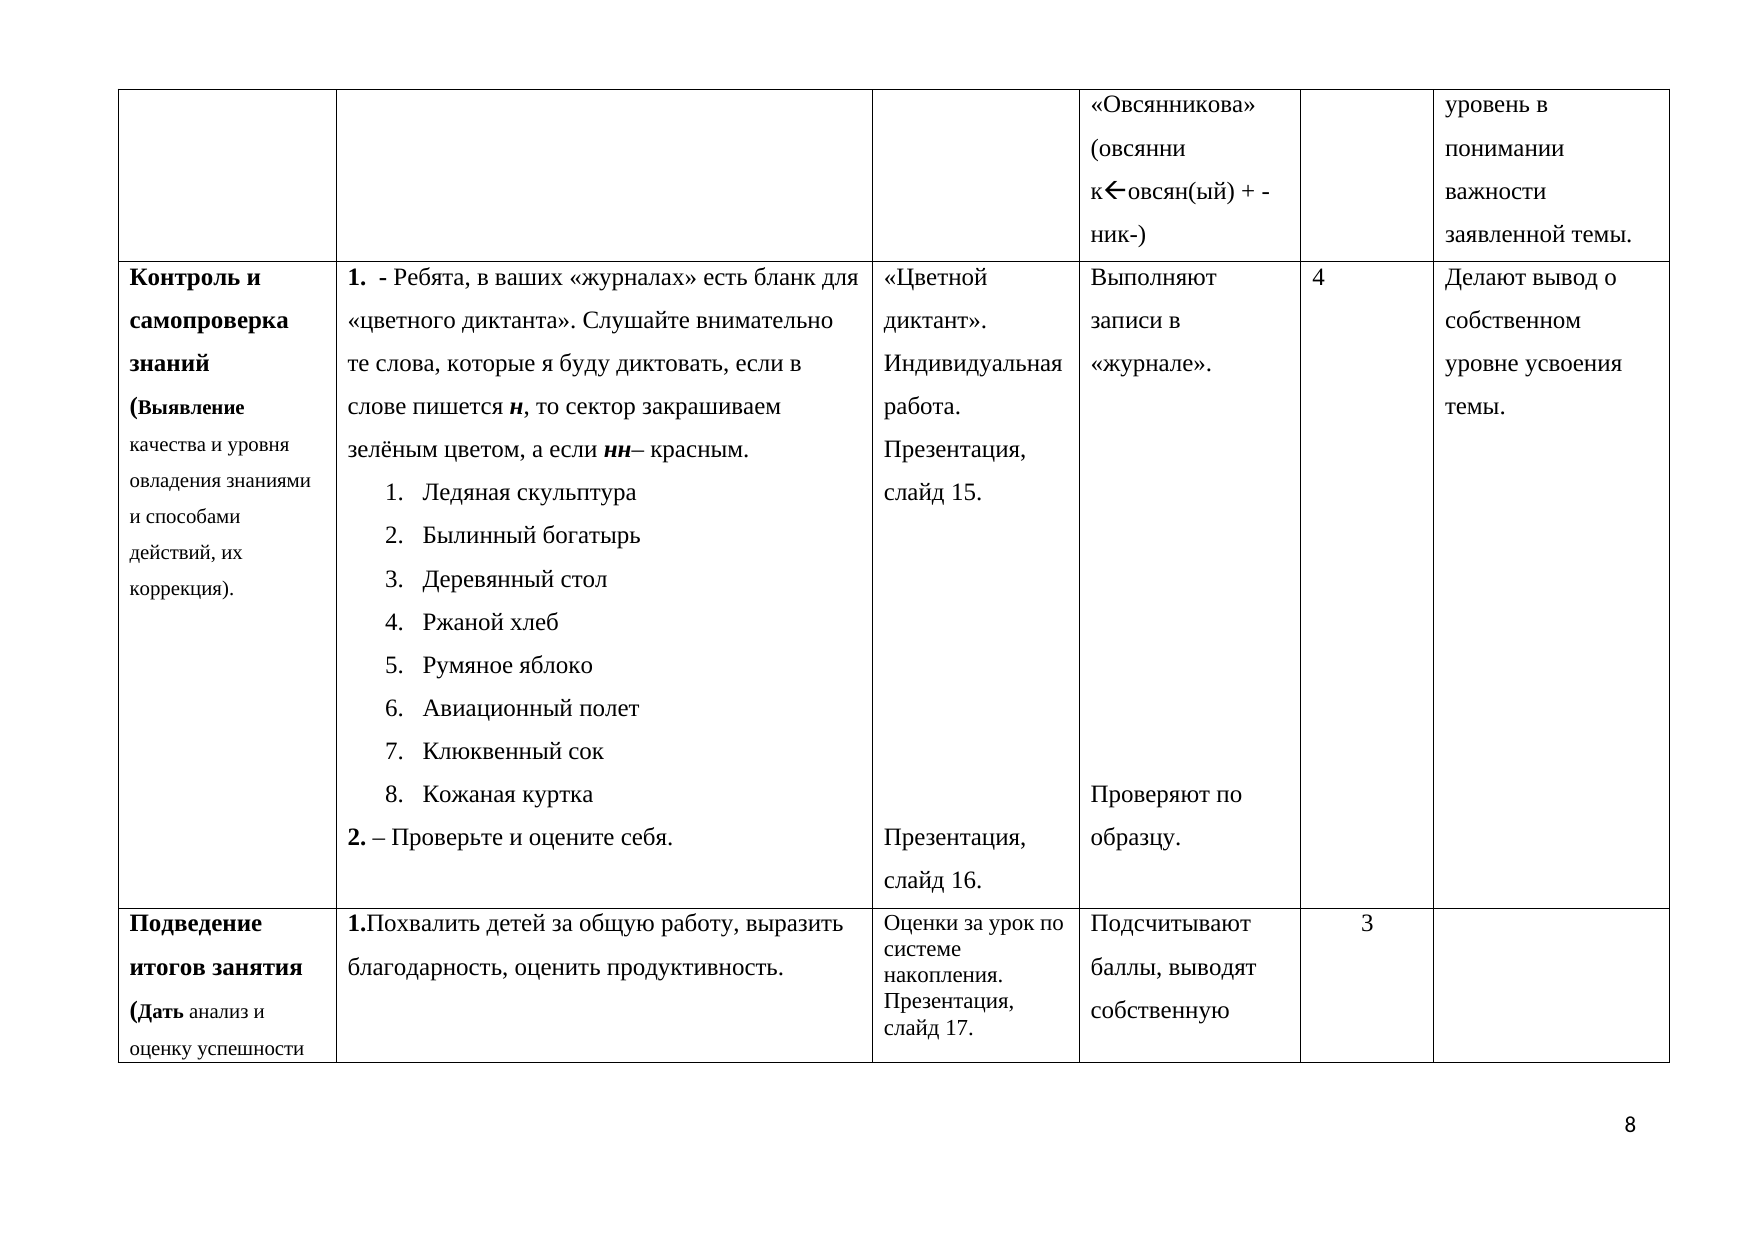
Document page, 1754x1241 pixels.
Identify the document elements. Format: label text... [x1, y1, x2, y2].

table_cell «Цветной диктант». Индивидуальная работа. Презентация, слайд 15. Презентация, слайд 16. [873, 262, 1079, 907]
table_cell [119, 90, 336, 261]
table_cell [337, 90, 872, 261]
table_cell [1434, 909, 1669, 1062]
table_cell Контроль и самопроверка знаний (Выявление качества и уровня овладения знаниями и способами действий, их коррекция). [119, 262, 336, 907]
table_cell 5 [1301, 90, 1433, 261]
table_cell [1080, 909, 1300, 1062]
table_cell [119, 909, 336, 1062]
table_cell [873, 90, 1079, 261]
table_cell 1. - Ребята, в ваших «журналах» есть бланк для «цветного диктанта». Слушайте внимательно те слова, которые я буду диктовать, если в слове пишется н, то сектор закрашиваем зелёным цветом, а если нн– красным. Ледяная скульптура Былинный богатырь Деревянный стол Ржаной хлеб Румяное яблоко Авиационный полет Клюквенный сок Кожаная куртка 2. – Проверьте и оцените себя. [337, 262, 872, 907]
table_cell 3 [1301, 909, 1433, 1062]
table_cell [337, 909, 872, 1062]
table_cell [873, 909, 1079, 1062]
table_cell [1080, 90, 1300, 261]
table_cell 4 [1301, 262, 1433, 907]
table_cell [1434, 90, 1669, 261]
table_cell Делают вывод о собственном уровне усвоения темы. [1434, 262, 1669, 907]
table_cell Выполняют записи в «журнале». Проверяют по образцу. [1080, 262, 1300, 907]
